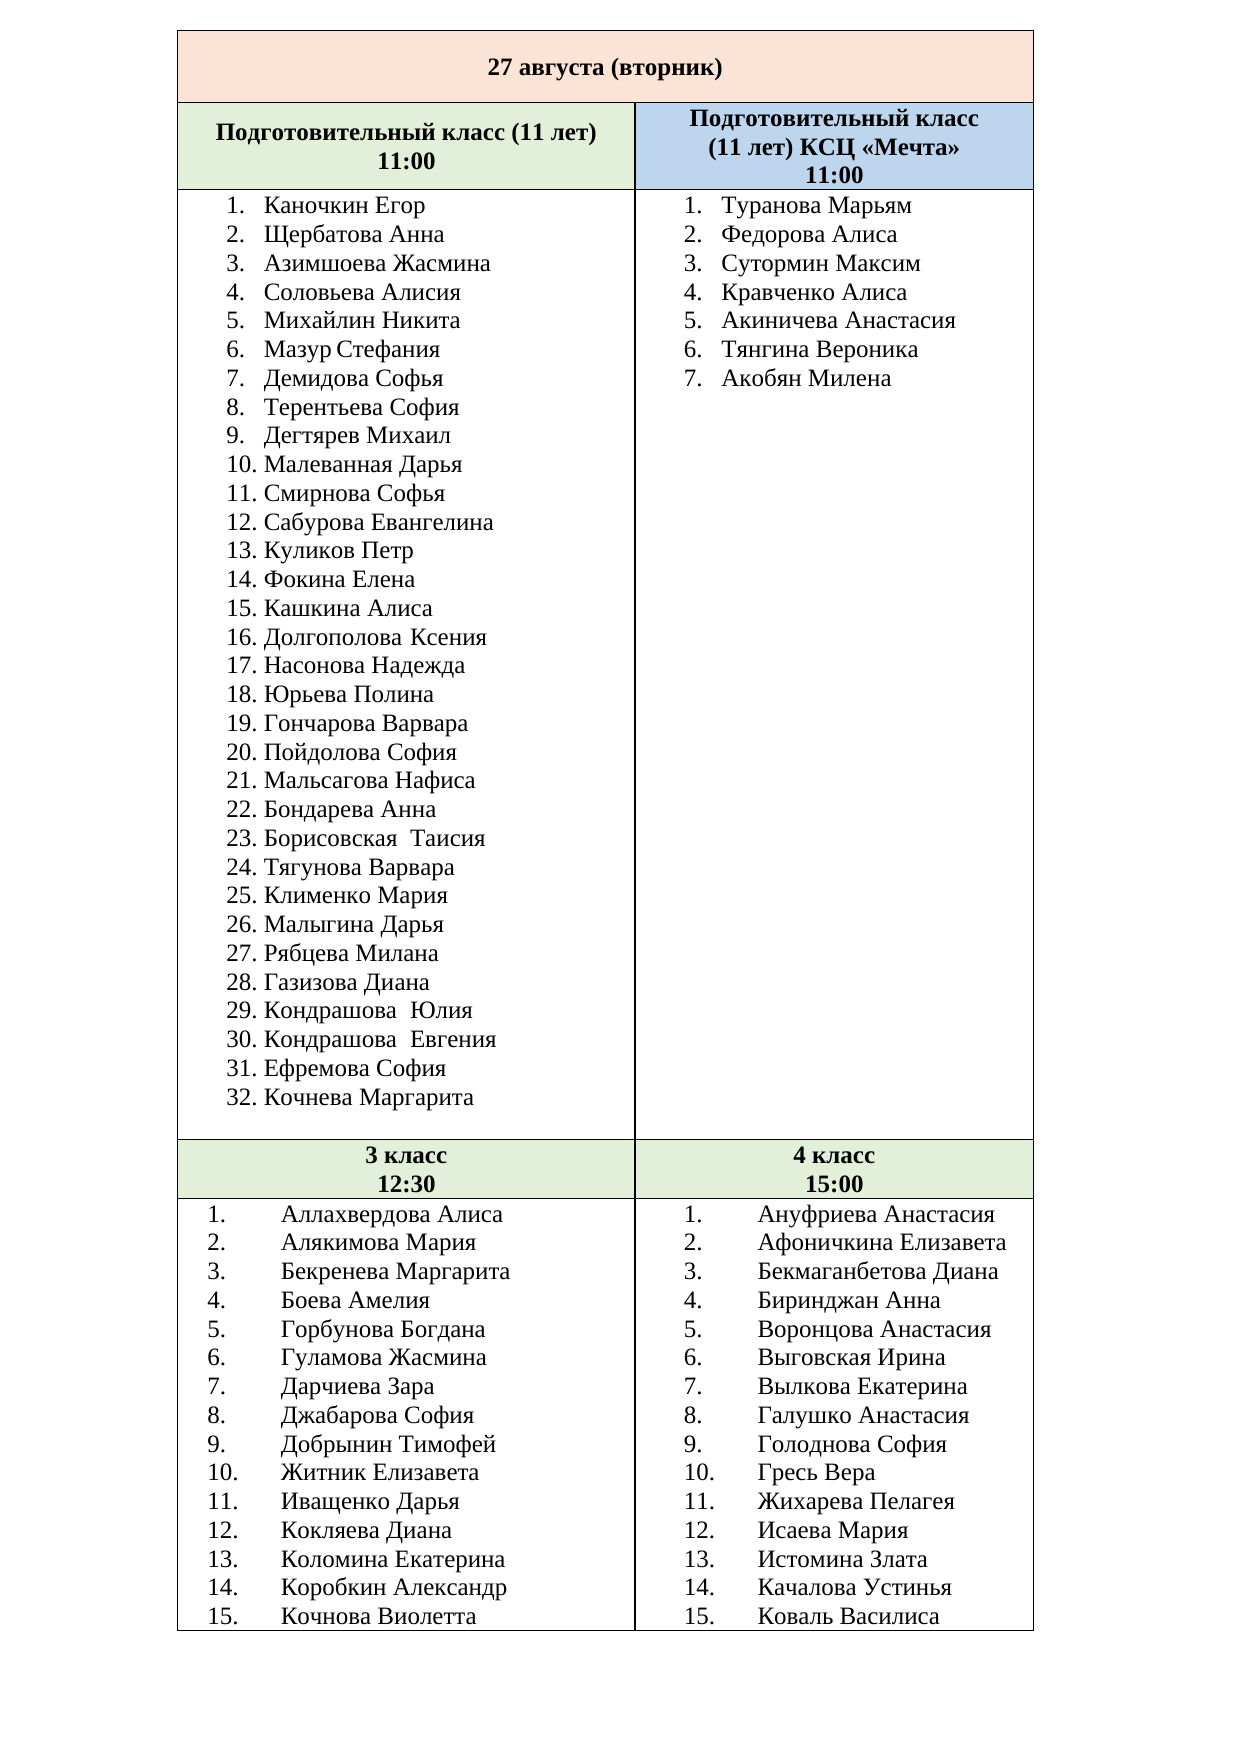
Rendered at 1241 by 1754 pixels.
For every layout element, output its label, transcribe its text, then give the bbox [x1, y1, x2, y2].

table_cell Каночкин Егор Щербатова Анна Азимшоева Жасмина Соловьева Алисия Михайлин Никита Мазур Стефания Демидова Софья Терентьева София Дегтярев Михаил Малеванная Дарья Смирнова Софья Сабурова Евангелина Куликов Петр Фокина Елена Кашкина Алиса Долгополова Ксения Насонова Надежда Юрьева Полина Гончарова Варвара Пойдолова София Мальсагова Нафиса Бондарева Анна Борисовская Таисия Тягунова Варвара Клименко Мария Малыгина Дарья Рябцева Милана Газизова Диана Кондрашова Юлия Кондрашова Евгения Ефремова София Кочнева Маргарита [178, 190, 634, 1139]
table_cell Подготовительный класс (11 лет) 11:00 [178, 103, 634, 189]
table_cell Туранова Марьям Федорова Алиса Сутормин Максим Кравченко Алиса Акиничева Анастасия Тянгина Вероника Акобян Милена [636, 190, 1033, 1139]
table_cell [636, 1199, 1033, 1630]
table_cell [178, 1199, 634, 1630]
table_cell 3 класс 12:30 [178, 1140, 634, 1198]
table_header 27 августа (вторник) [178, 31, 1033, 102]
table_cell 4 класс 15:00 [636, 1140, 1033, 1198]
table_cell Подготовительный класс (11 лет) КСЦ «Мечта» 11:00 [636, 103, 1033, 189]
